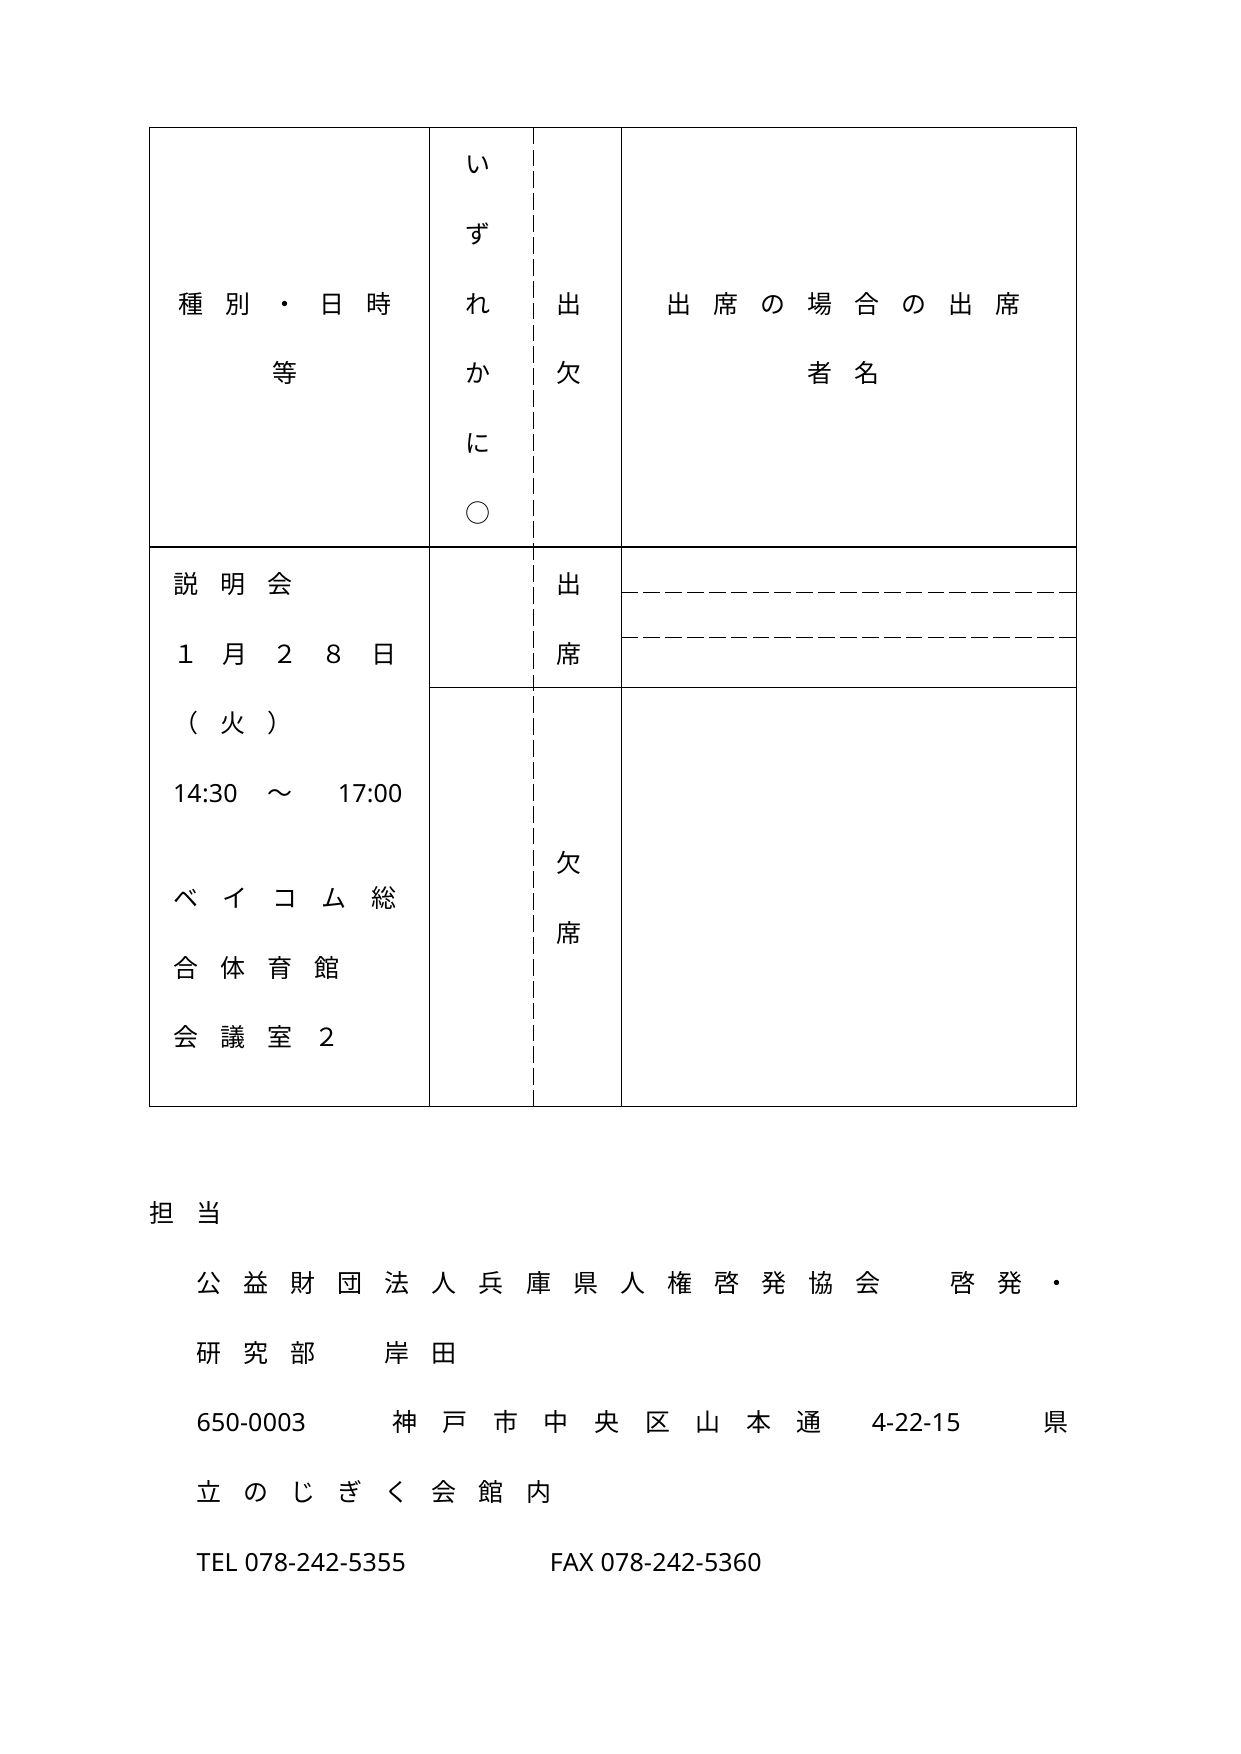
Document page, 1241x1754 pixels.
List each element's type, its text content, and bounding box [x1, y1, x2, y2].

table_header 種別・日時 等 [150, 128, 429, 546]
table_header いずれ かに○ [430, 128, 533, 546]
table_cell [622, 637, 1076, 687]
table_cell 出席 [533, 548, 621, 687]
text 担当 [149, 1177, 1091, 1246]
table_cell [622, 592, 1076, 637]
text TEL 078-242-5355 FAX 078-242-5360 [173, 1526, 1091, 1595]
table_header 出欠 [533, 128, 621, 546]
table_cell [622, 688, 1076, 1106]
text 650-0003 神戸市中央区山本通4-22-15 県立のじぎく会館内 [173, 1386, 1091, 1526]
table_cell [430, 548, 533, 687]
table_cell 説明会 １月２８日（火） 14:30～17:00 ベイコム総合体育館 会議室２ [150, 548, 429, 1106]
table_cell [430, 688, 533, 1106]
table_cell [622, 548, 1076, 592]
table_header 出席の場合の出席者名 [622, 128, 1076, 546]
table_cell 欠席 [533, 688, 621, 1106]
text 公益財団法人兵庫県人権啓発協会 啓発・研究部 岸田 [173, 1246, 1091, 1386]
